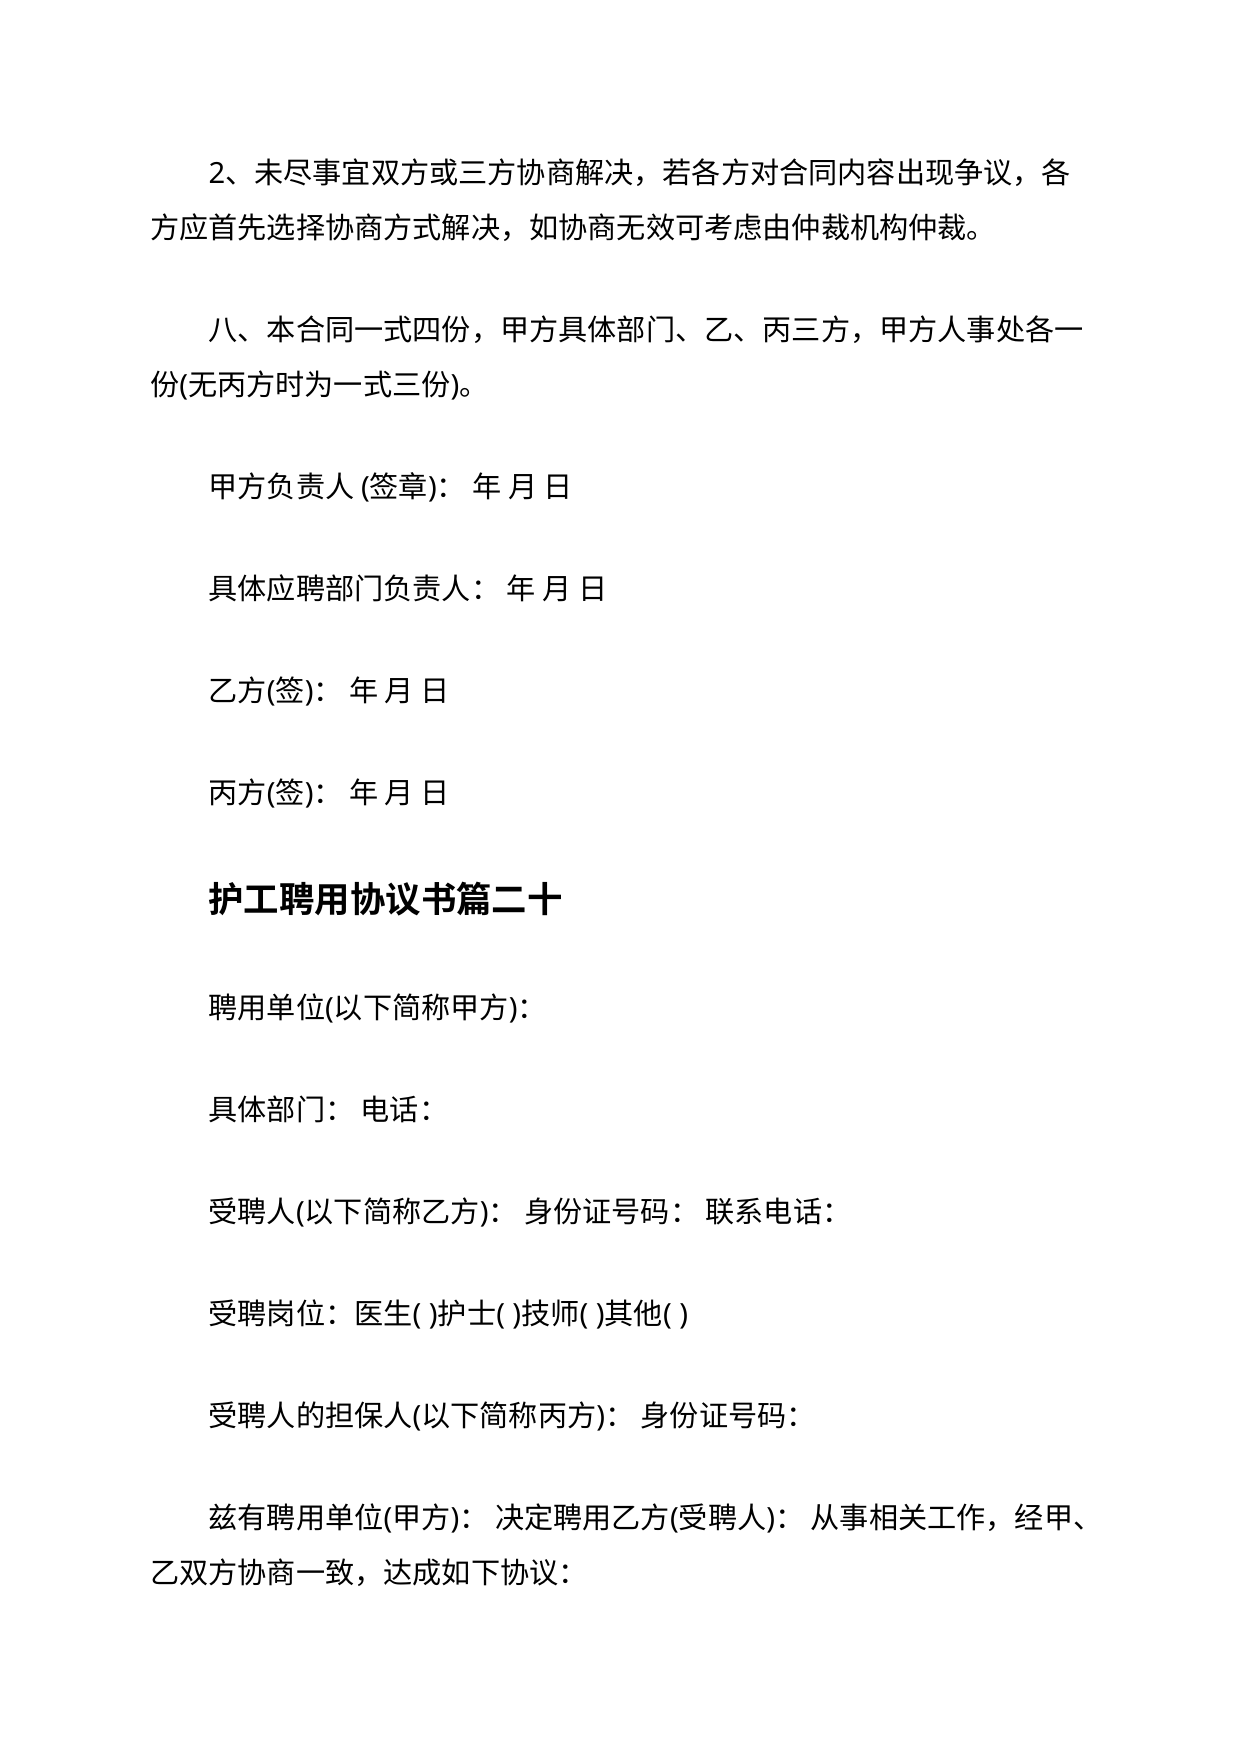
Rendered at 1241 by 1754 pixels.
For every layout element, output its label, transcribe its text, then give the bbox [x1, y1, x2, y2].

text 受聘人的担保人(以下简称丙方)： 身份证号码： [150, 1392, 1090, 1435]
text 2、未尽事宜双方或三方协商解决，若各方对合同内容出现争议，各方应首先选择协商方式解决，如协商无效可考虑由仲裁机构仲裁。 [150, 150, 1090, 247]
text 护工聘用协议书篇二十 [150, 871, 1090, 923]
text 具体应聘部门负责人： 年 月 日 [150, 566, 1090, 608]
text 具体部门： 电话： [150, 1087, 1090, 1129]
text 聘用单位(以下简称甲方)： [150, 985, 1090, 1027]
text 受聘人(以下简称乙方)： 身份证号码： 联系电话： [150, 1188, 1090, 1231]
text 受聘岗位：医生( )护士( )技师( )其他( ) [150, 1291, 1090, 1333]
text 丙方(签)： 年 月 日 [150, 769, 1090, 812]
text 甲方负责人 (签章)： 年 月 日 [150, 464, 1090, 506]
text 乙方(签)： 年 月 日 [150, 667, 1090, 710]
text 兹有聘用单位(甲方)： 决定聘用乙方(受聘人)： 从事相关工作，经甲、乙双方协商一致，达成如下协议： [150, 1494, 1090, 1592]
text 八、本合同一式四份，甲方具体部门、乙、丙三方，甲方人事处各一份(无丙方时为一式三份)。 [150, 307, 1090, 404]
